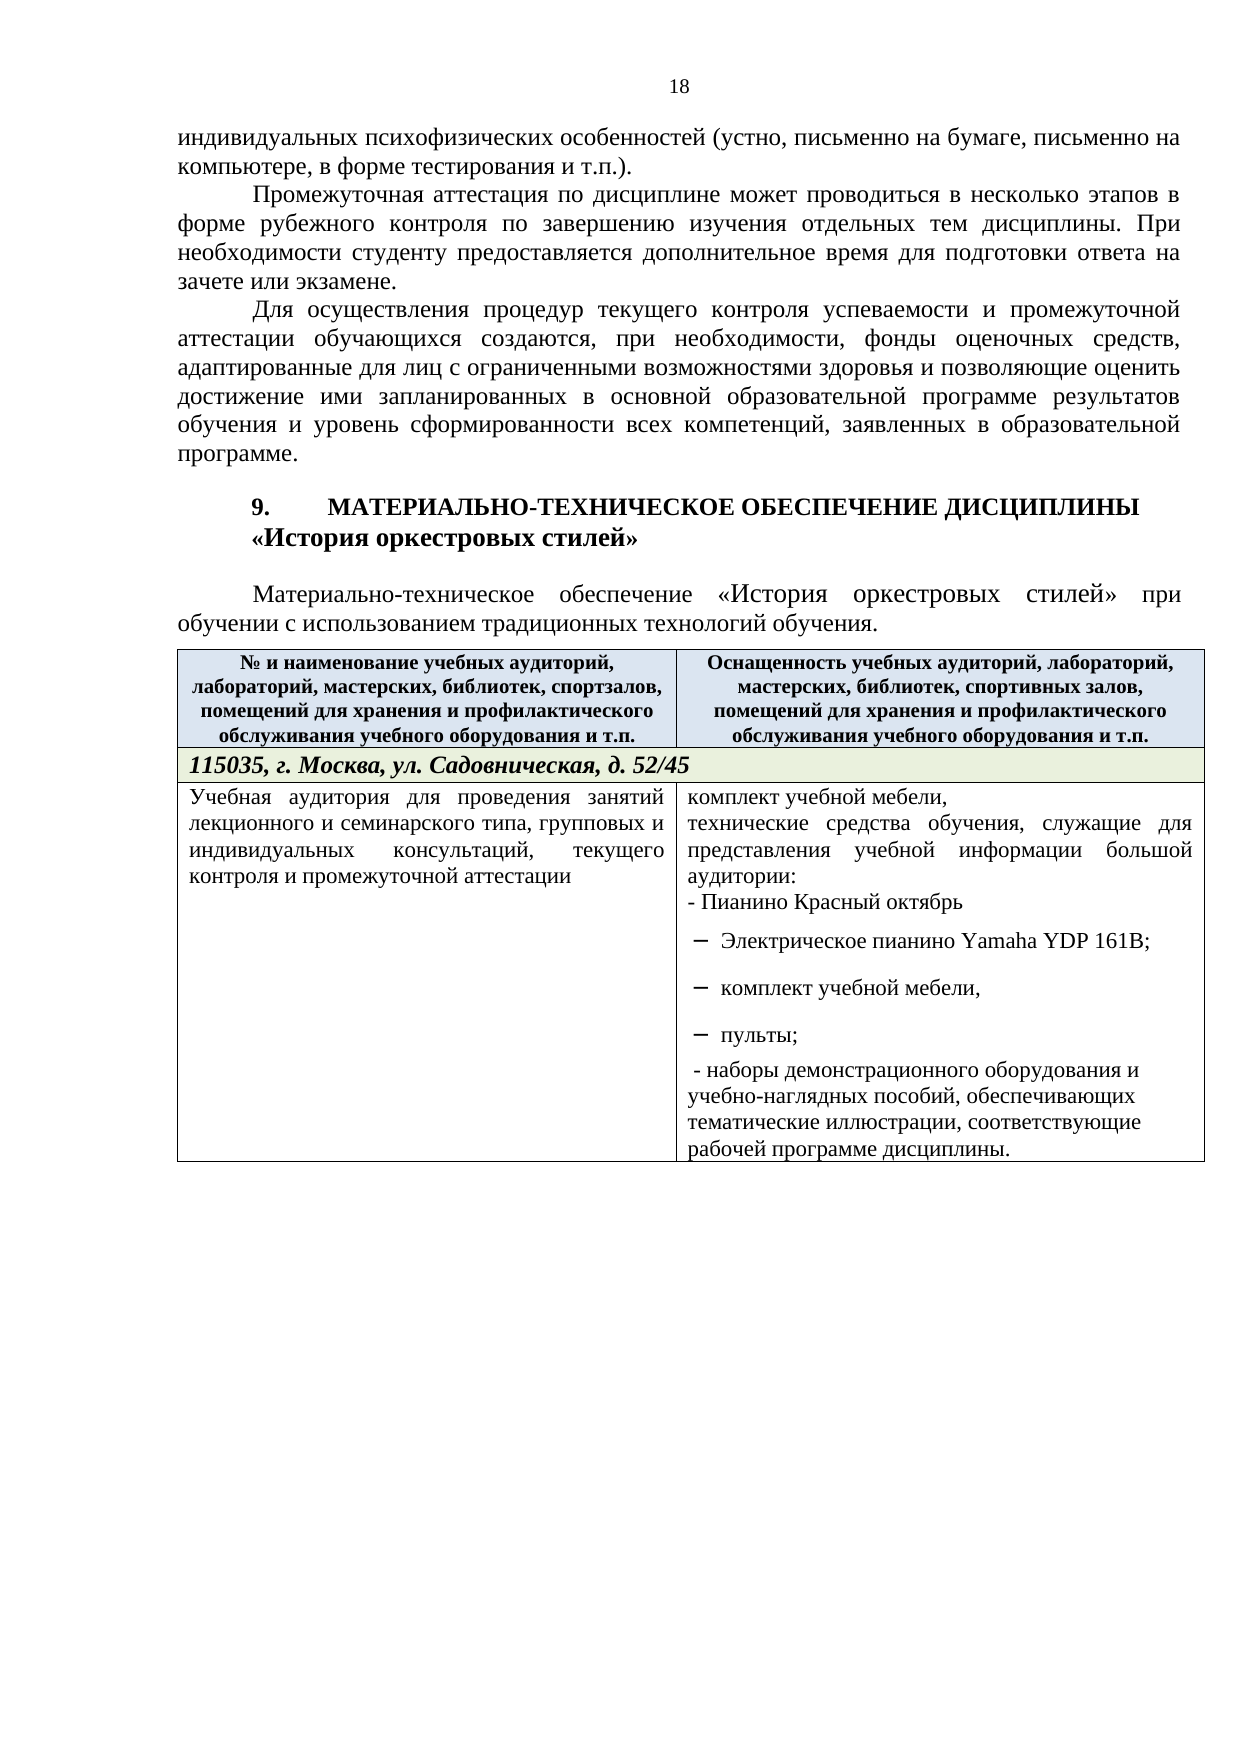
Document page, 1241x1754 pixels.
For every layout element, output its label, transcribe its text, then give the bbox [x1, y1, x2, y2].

list Для осуществления процедур текущего контроля успеваемости и промежуточной аттестации обучающихся создаются, при необходимости, фонды оценочных средств, адаптированные для лиц с ограниченными возможностями здоровья и позволяющие оценить достижение ими запланированных в основной образовательной программе результатов обучения и уровень сформированности всех компетенций, заявленных в образовательной программе. [177, 294, 1181, 467]
list Промежуточная аттестация по дисциплине может проводиться в несколько этапов в форме рубежного контроля по завершению изучения отдельных тем дисциплины. При необходимости студенту предоставляется дополнительное время для подготовки ответа на зачете или экзамене. [177, 179, 1181, 294]
list Материально-техническое обеспечение «История оркестровых стилей» при обучении с использованием традиционных технологий обучения. [177, 577, 1181, 637]
table_cell Учебная аудитория для проведения занятий лекционного и семинарского типа, групповых и индивидуальных консультаций, текущего контроля и промежуточной аттестации [178, 783, 676, 1161]
list МАТЕРИАЛЬНО-ТЕХНИЧЕСКОЕ ОБЕСПЕЧЕНИЕ ДИСЦИПЛИНЫ «История оркестровых стилей» [251, 492, 1181, 552]
table_cell комплект учебной мебели, технические средства обучения, служащие для представления учебной информации большой аудитории: - Пианино Красный октябрь Электрическое пианино Yamaha YDP 161B; комплект учебной мебели, пульты; - наборы демонстрационного оборудования и учебно-наглядных пособий, обеспечивающих тематические иллюстрации, соответствующие рабочей программе дисциплины. [677, 783, 1204, 1161]
table_header Оснащенность учебных аудиторий, лабораторий, мастерских, библиотек, спортивных залов, помещений для хранения и профилактического обслуживания учебного оборудования и т.п. [677, 650, 1204, 747]
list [177, 122, 1181, 179]
table_header № и наименование учебных аудиторий, лабораторий, мастерских, библиотек, спортзалов, помещений для хранения и профилактического обслуживания учебного оборудования и т.п. [178, 650, 676, 747]
table_cell 115035, г. Москва, ул. Садовническая, д. 52/45 [178, 748, 1204, 782]
